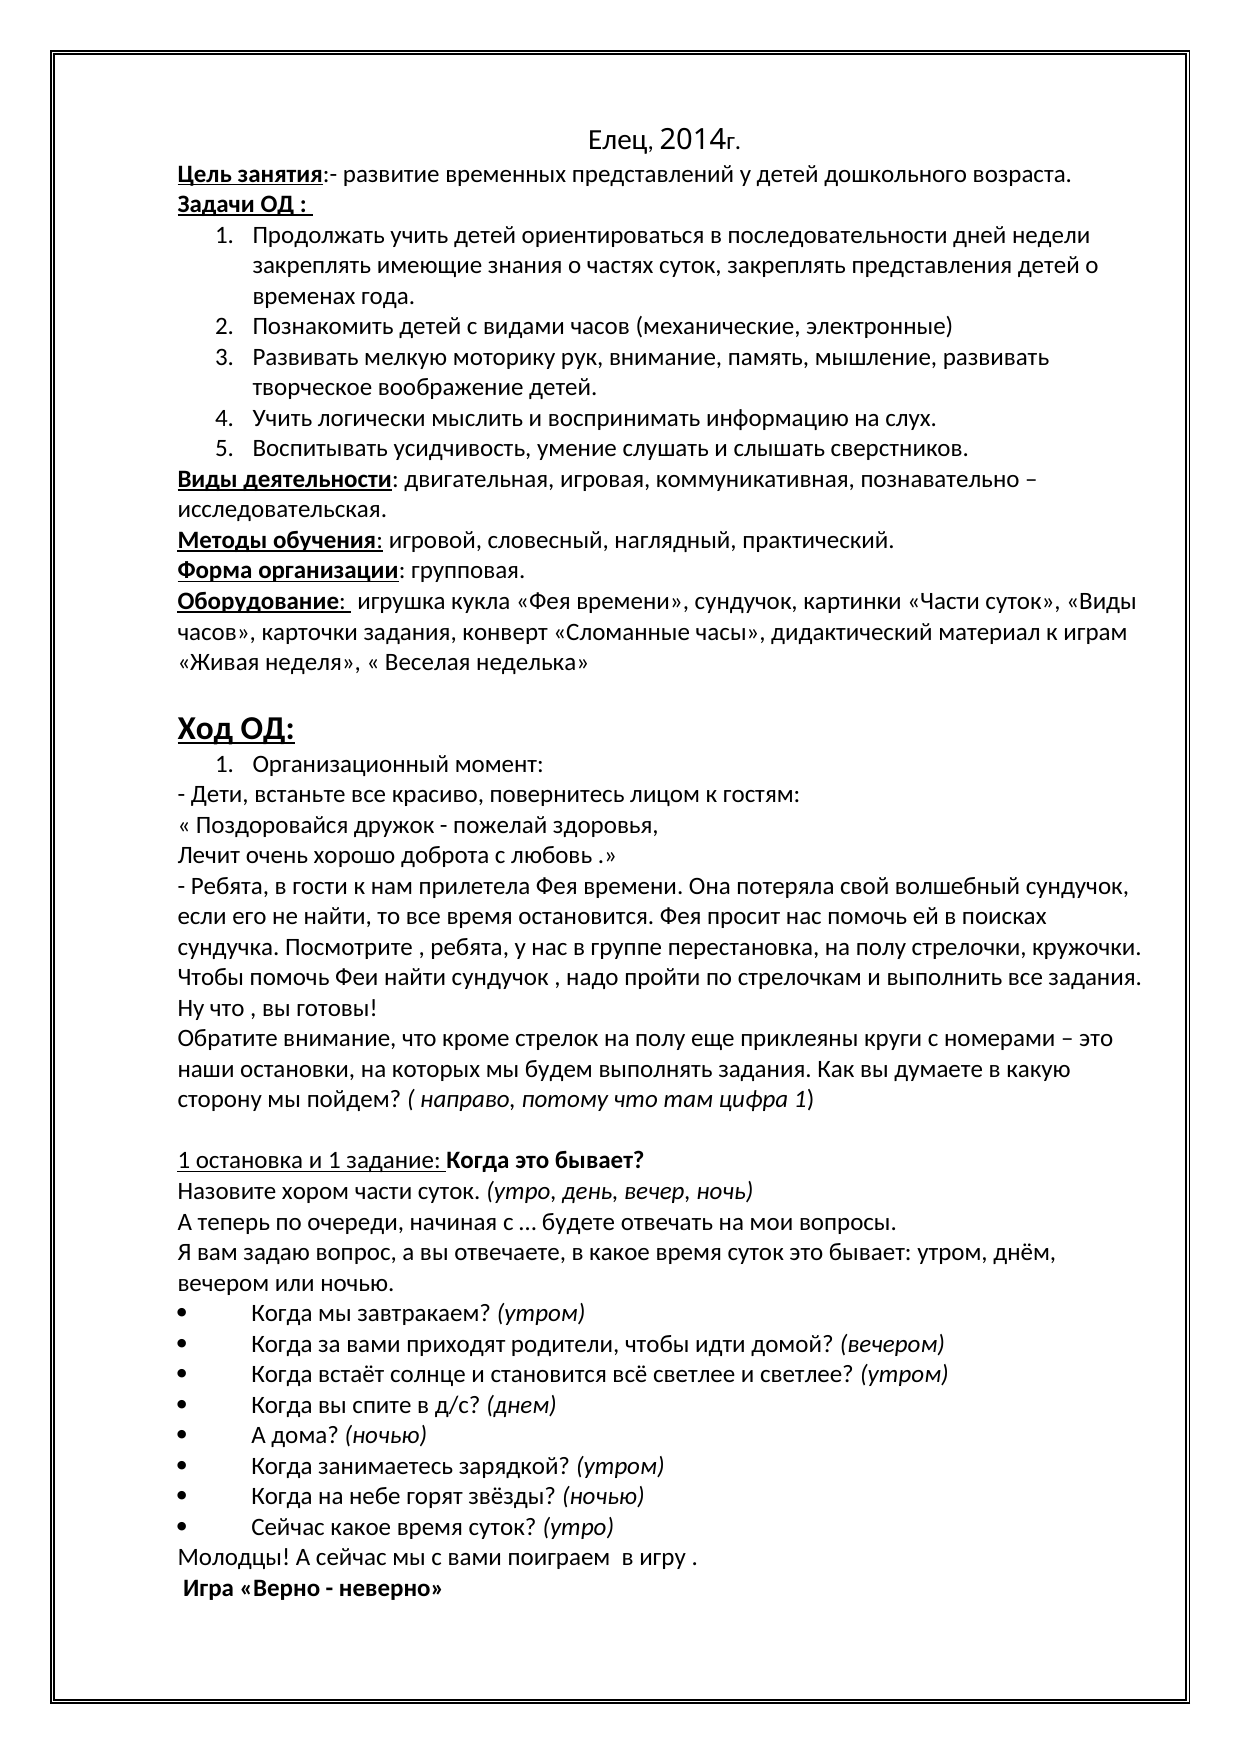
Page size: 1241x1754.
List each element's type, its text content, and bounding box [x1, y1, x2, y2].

text Методы обучения: игровой, словесный, наглядный, практический. [177, 524, 1152, 554]
text Ход ОД: [177, 707, 1152, 748]
text Елец, 2014г. [177, 118, 1152, 158]
text Я вам задаю вопрос, а вы отвечаете, в какое время суток это бывает: утром, днём, вечером или ночью. [177, 1236, 1152, 1297]
text - Ребята, в гости к нам прилетела Фея времени. Она потеряла свой волшебный сундучок, если его не найти, то все время остановится. Фея просит нас помочь ей в поисках сундучка. Посмотрите , ребята, у нас в группе перестановка, на полу стрелочки, кружочки. [177, 870, 1152, 962]
text - Дети, встаньте все красиво, повернитесь лицом к гостям: [177, 778, 1152, 809]
list Когда занимаетесь зарядкой? (утром) [177, 1450, 1152, 1480]
text Игра «Верно - неверно» [177, 1572, 1152, 1602]
list Сейчас какое время суток? (утро) [177, 1511, 1152, 1541]
list Учить логически мыслить и воспринимать информацию на слух. [215, 402, 1152, 432]
list Когда на небе горят звёзды? (ночью) [177, 1480, 1152, 1511]
text Ну что , вы готовы! [177, 992, 1152, 1023]
list Когда за вами приходят родители, чтобы идти домой? (вечером) [177, 1328, 1152, 1358]
text Назовите хором части суток. (утро, день, вечер, ночь) [177, 1175, 1152, 1206]
text 1 остановка и 1 задание: Когда это бывает? [177, 1145, 1152, 1175]
list закреплять имеющие знания о частях суток, закреплять представления детей о временах года. [252, 249, 1152, 310]
list Когда вы спите в д/с? (днем) [177, 1389, 1152, 1419]
list Познакомить детей с видами часов (механические, электронные) [215, 310, 1152, 341]
text Задачи ОД : [177, 188, 1152, 219]
text « Поздоровайся дружок - пожелай здоровья, [177, 809, 1152, 839]
list А дома? (ночью) [177, 1419, 1152, 1450]
list Когда мы завтракаем? (утром) [177, 1297, 1152, 1328]
list Воспитывать усидчивость, умение слушать и слышать сверстников. [215, 432, 1152, 463]
text Виды деятельности: двигательная, игровая, коммуникативная, познавательно – исследовательская. [177, 463, 1152, 524]
text Лечит очень хорошо доброта с любовь .» [177, 839, 1152, 870]
text Цель занятия:- развитие временных представлений у детей дошкольного возраста. [177, 158, 1152, 188]
list Развивать мелкую моторику рук, внимание, память, мышление, развивать творческое воображение детей. [215, 341, 1152, 402]
text Форма организации: групповая. [177, 554, 1152, 585]
list Когда встаёт солнце и становится всё светлее и светлее? (утром) [177, 1358, 1152, 1389]
text Молодцы! А сейчас мы с вами поиграем в игру . [177, 1541, 1152, 1572]
list Продолжать учить детей ориентироваться в последовательности дней недели [215, 219, 1152, 249]
text А теперь по очереди, начиная с … будете отвечать на мои вопросы. [177, 1206, 1152, 1236]
list Организационный момент: [215, 748, 1152, 778]
text Оборудование: игрушка кукла «Фея времени», сундучок, картинки «Части суток», «Виды часов», карточки задания, конверт «Сломанные часы», дидактический материал к играм «Живая неделя», « Веселая неделька» [177, 585, 1152, 677]
text Обратите внимание, что кроме стрелок на полу еще приклеяны круги с номерами – это наши остановки, на которых мы будем выполнять задания. Как вы думаете в какую сторону мы пойдем? ( направо, потому что там цифра 1) [177, 1023, 1152, 1114]
text Чтобы помочь Феи найти сундучок , надо пройти по стрелочкам и выполнить все задания. [177, 962, 1152, 992]
